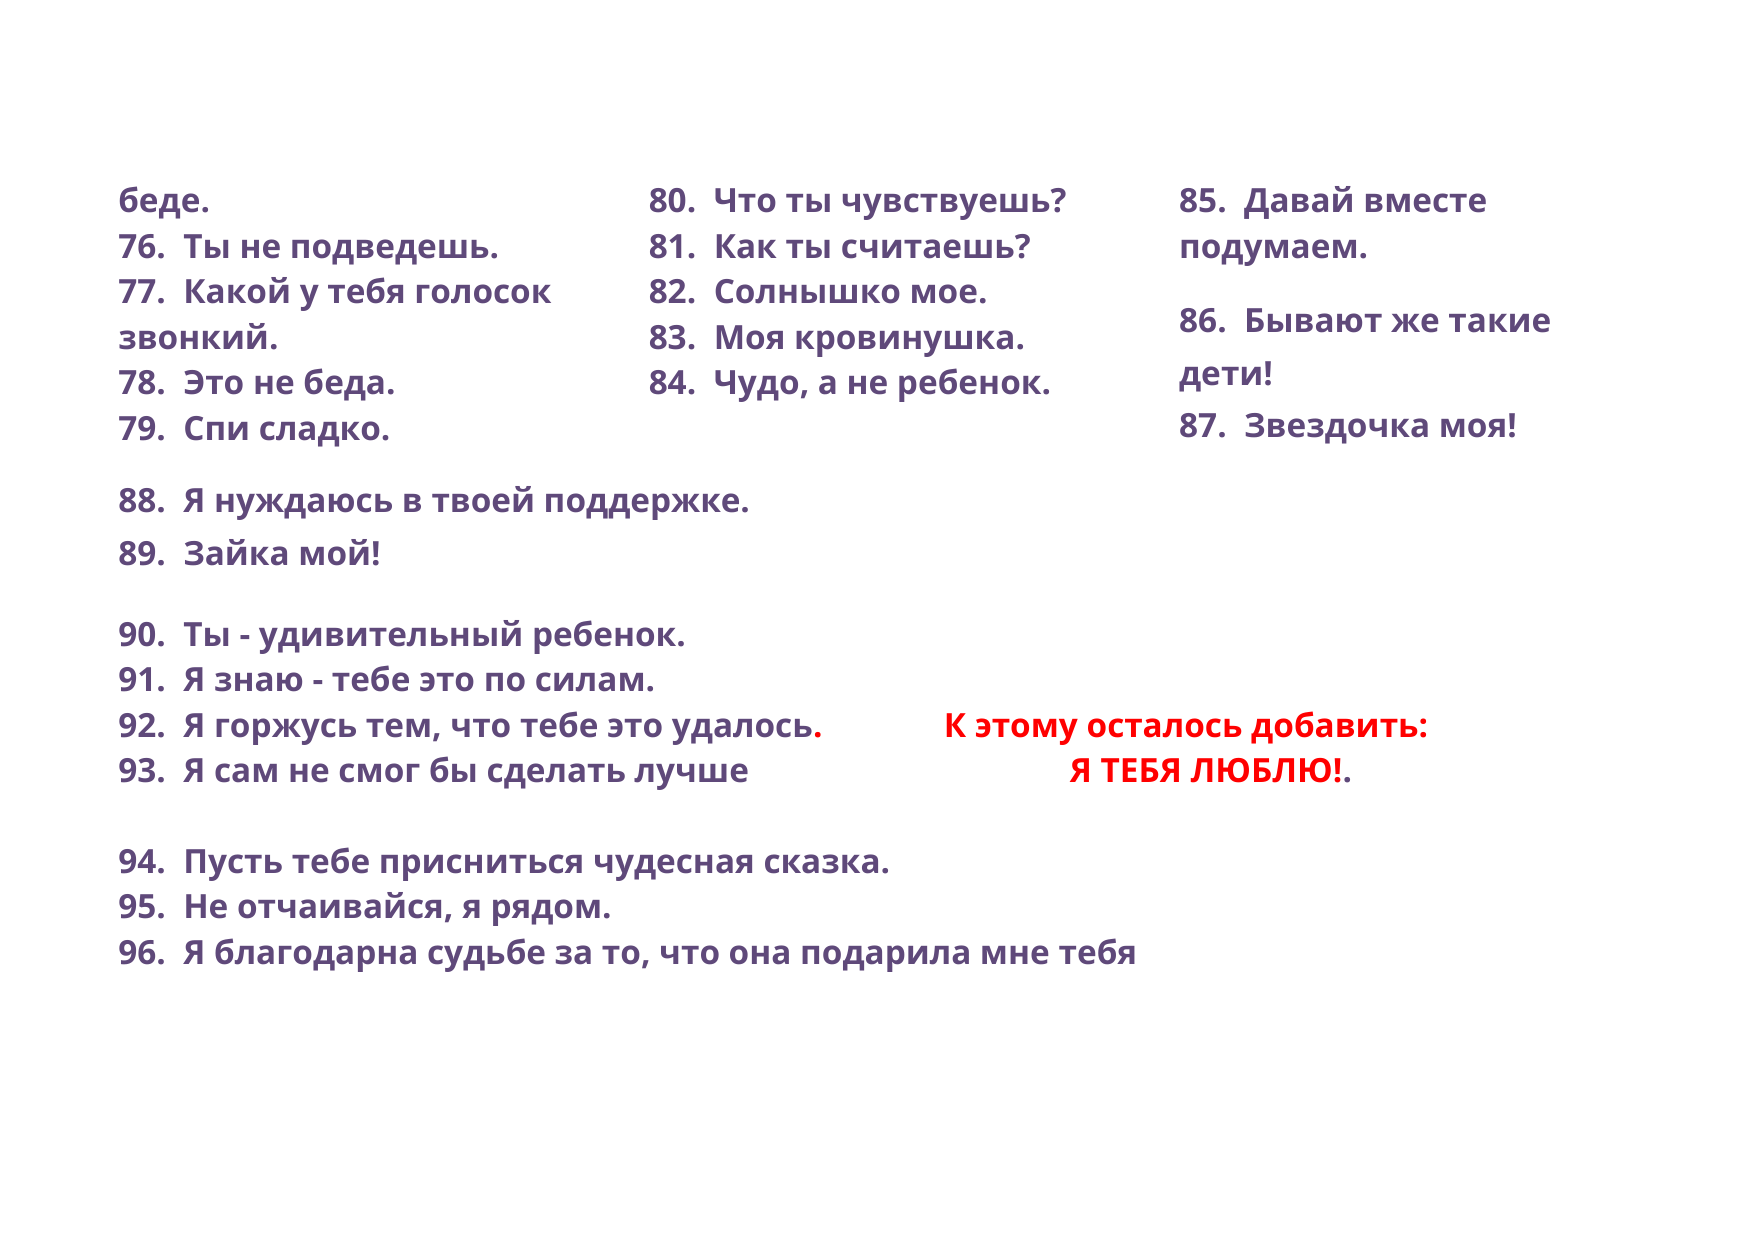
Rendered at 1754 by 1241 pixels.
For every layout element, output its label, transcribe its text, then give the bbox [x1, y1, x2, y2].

text 90. Ты - удивительный ребенок. 91. Я знаю - тебе это по силам. 92. Я горжусь тем, что тебе это удалось. К этому осталось добавить: 93. Я сам не смог бы сделать лучше Я ТЕБЯ ЛЮБЛЮ!. 94. Пусть тебе присниться чудесная сказка. 95. Не отчаивайся, я рядом. 96. Я благодарна судьбе за то, что она подарила мне тебя [118, 611, 1636, 974]
text 80. Что ты чувствуешь? 81. Как ты считаешь? 82. Солнышко мое. 83. Моя кровинушка. 84. Чудо, а не ребенок. 85. Давай вместе подумаем. [648, 177, 1105, 404]
text 80. Что ты чувствуешь? 81. Как ты считаешь? 82. Солнышко мое. 83. Моя кровинушка. 84. Чудо, а не ребенок. 85. Давай вместе подумаем. [1179, 177, 1636, 268]
text 86. Бывают же такие дети! 87. Звездочка моя! [1179, 297, 1636, 447]
text 88. Я нуждаюсь в твоей поддержке. 89. Зайка мой! [118, 477, 1636, 575]
